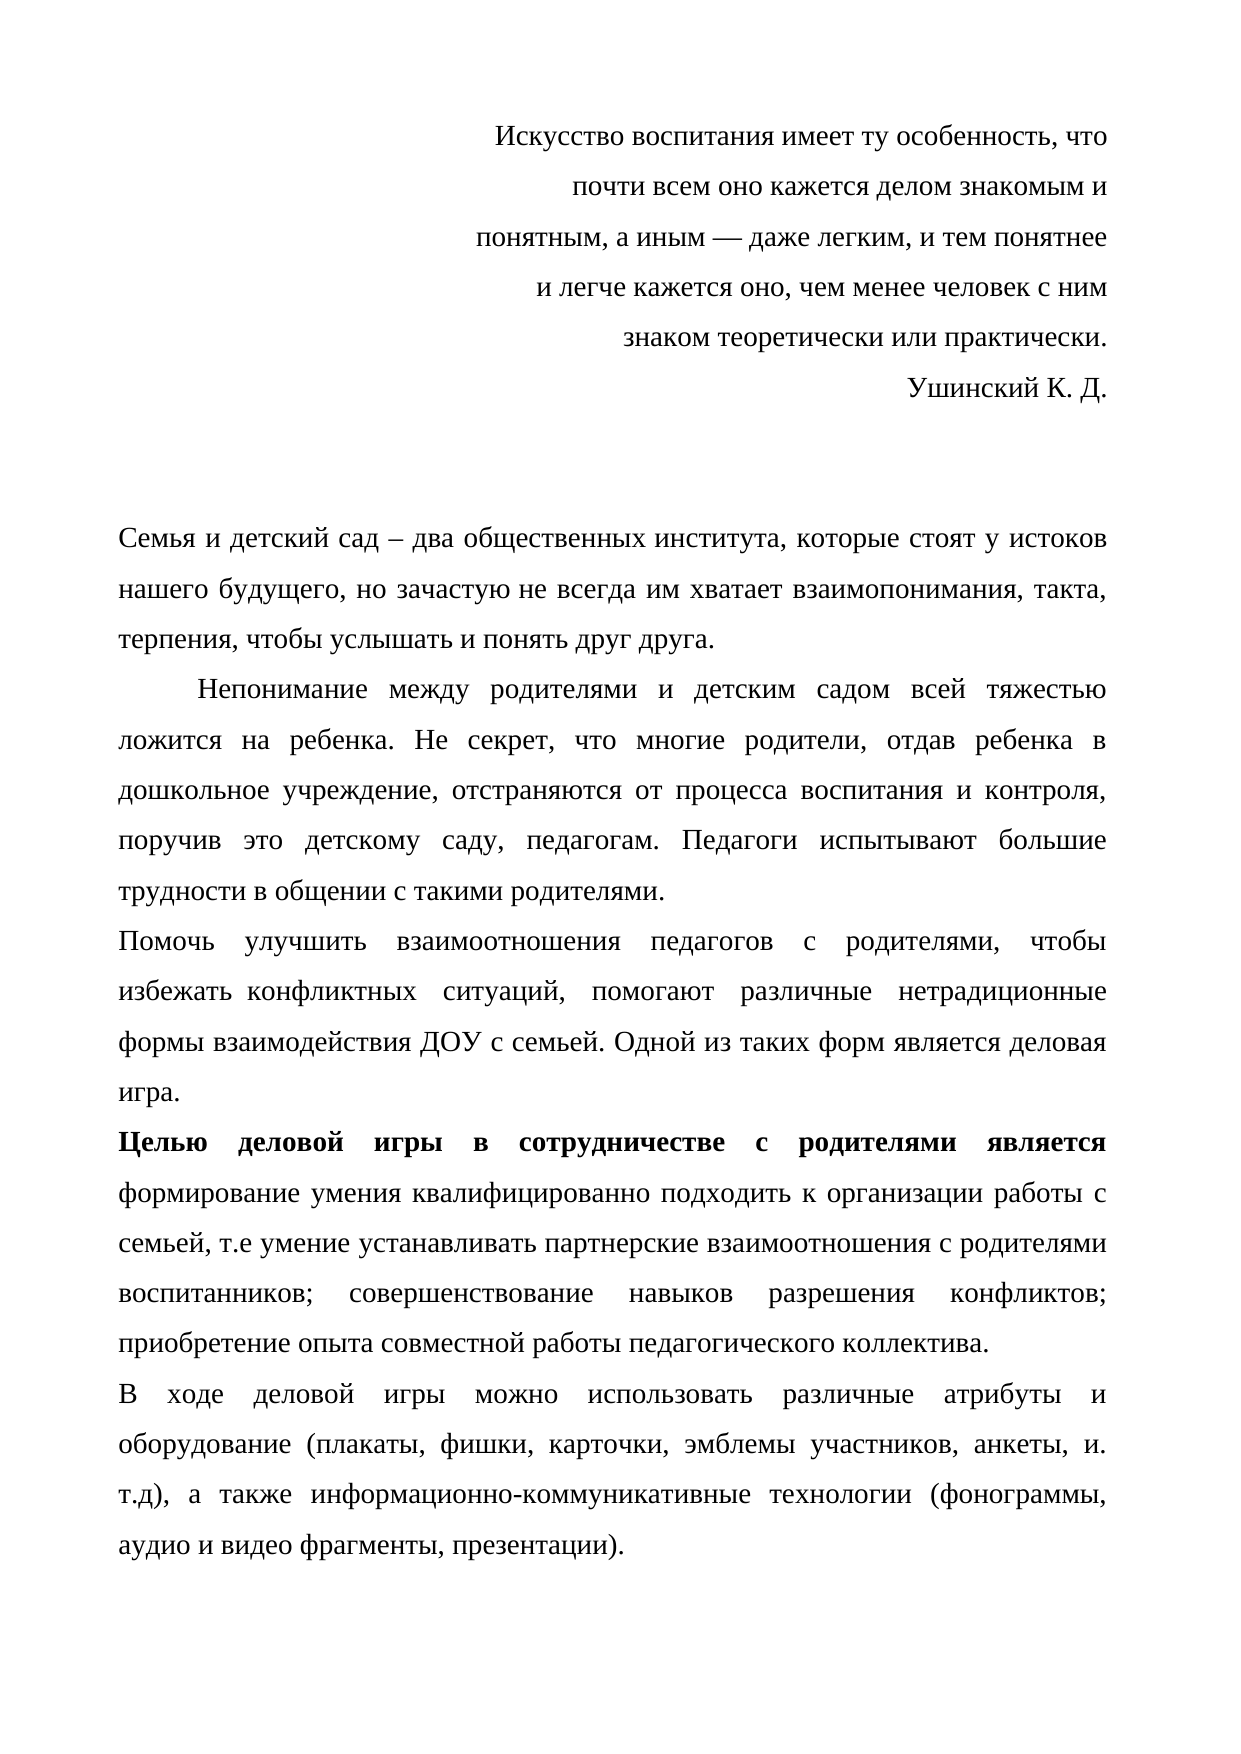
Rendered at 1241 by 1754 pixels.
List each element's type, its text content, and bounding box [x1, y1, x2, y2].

text Целью деловой игры в сотрудничестве с родителями является формирование умения квалифицированно подходить к организации работы с семьей, т.е умение устанавливать партнерские взаимоотношения с родителями воспитанников; совершенствование навыков разрешения конфликтов; приобретение опыта совместной работы педагогического коллектива. [118, 1124, 1107, 1359]
text Семья и детский сад – два общественных института, которые стоят у истоков нашего будущего, но зачастую не всегда им хватает взаимопонимания, такта, терпения, чтобы услышать и понять друг друга. [118, 521, 1107, 655]
text Ушинский К. Д. [472, 370, 1107, 403]
text В ходе деловой игры можно использовать различные атрибуты и оборудование (плакаты, фишки, карточки, эмблемы участников, анкеты, и. т.д), а также информационно-коммуникативные технологии (фонограммы, аудио и видео фрагменты, презентации). [118, 1376, 1107, 1560]
text Непонимание между родителями и детским садом всей тяжестью ложится на ребенка. Не секрет, что многие родители, отдав ребенка в дошкольное учреждение, отстраняются от процесса воспитания и контроля, поручив это детскому саду, педагогам. Педагоги испытывают большие трудности в общении с такими родителями. [118, 672, 1107, 906]
text Помочь улучшить взаимоотношения педагогов с родителями, чтобы избежать конфликтных ситуаций, помогают различные нетрадиционные формы взаимодействия ДОУ с семьей. Одной из таких форм является деловая игра. [118, 923, 1107, 1108]
text Искусство воспитания имеет ту особенность, что почти всем оно кажется делом знакомым и понятным, а иным — даже легким, и тем понятнее и легче кажется оно, чем менее человек с ним знаком теоретически или практически. [472, 118, 1107, 353]
